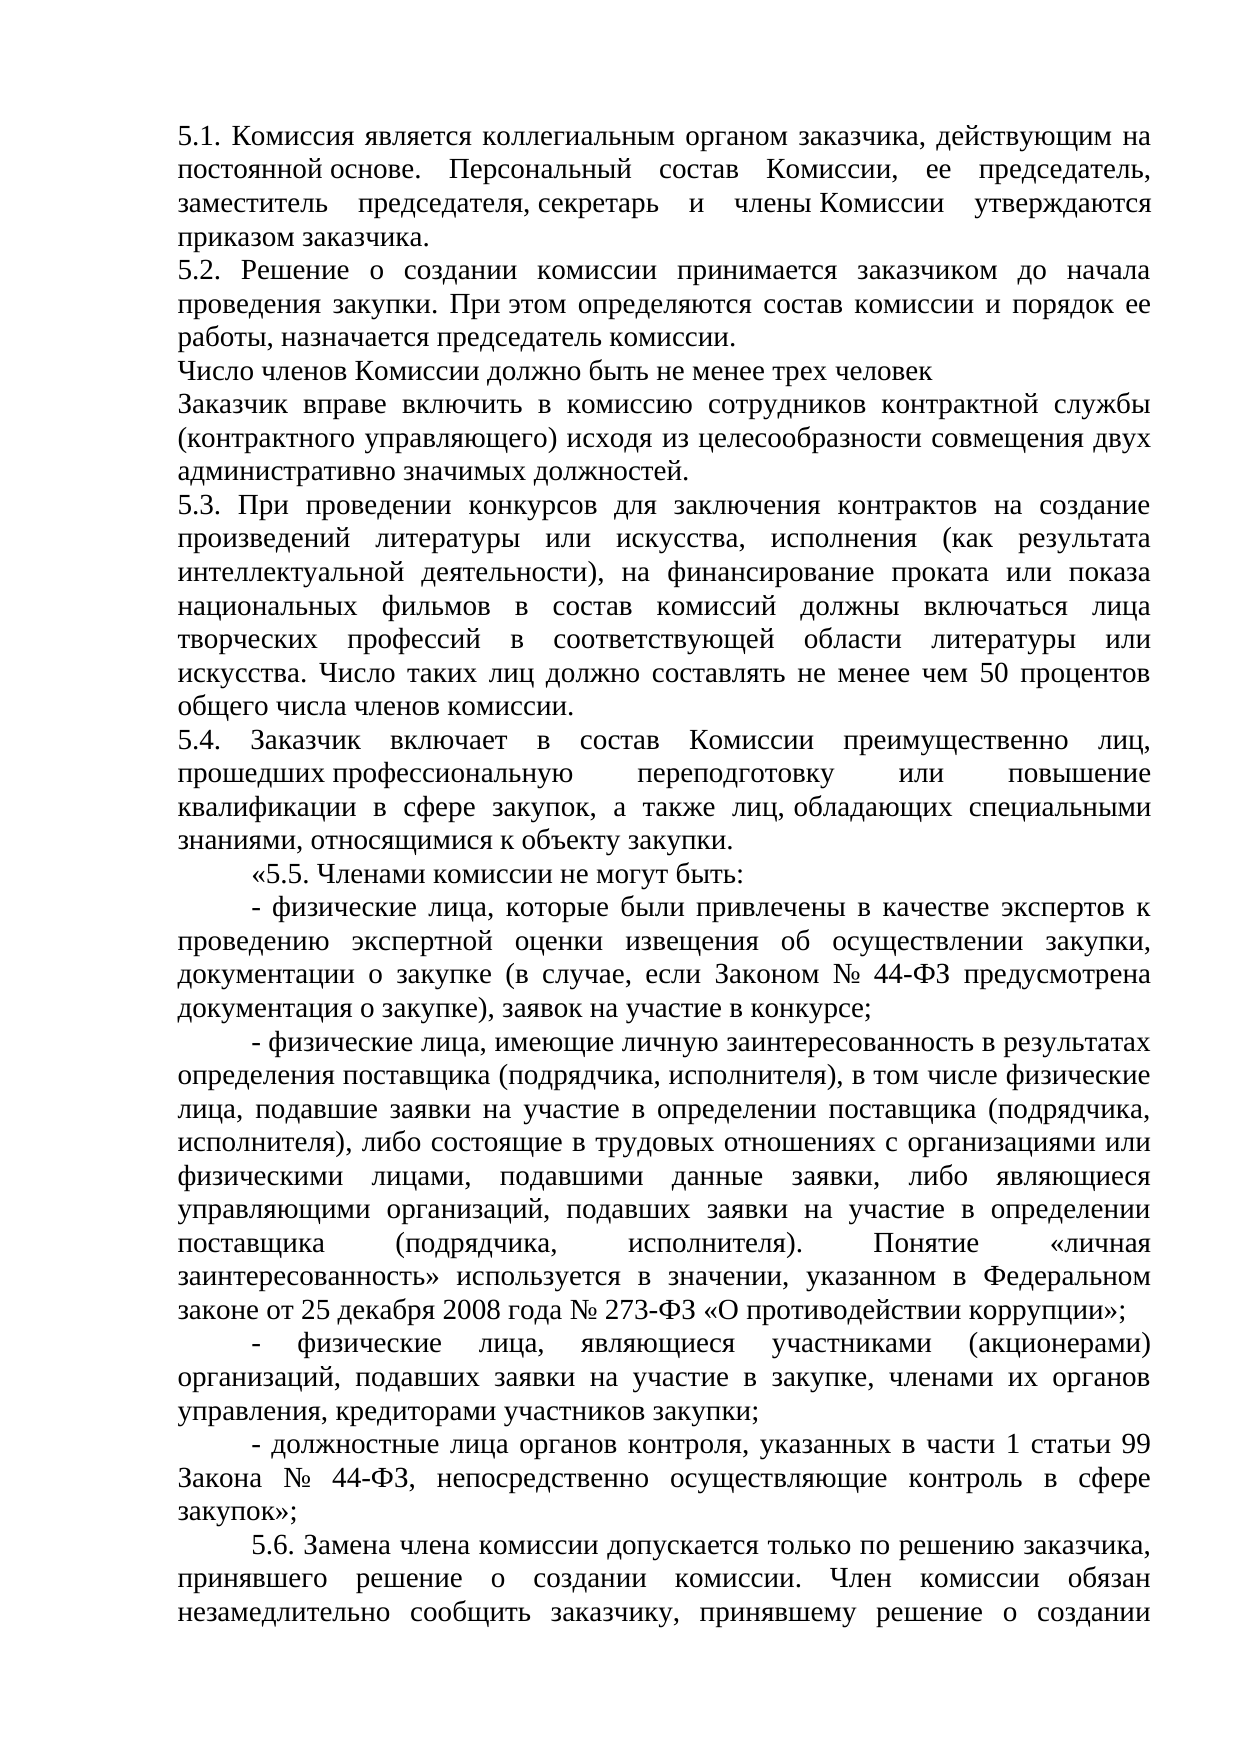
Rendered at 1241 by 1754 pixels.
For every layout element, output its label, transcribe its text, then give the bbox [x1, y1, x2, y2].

text - физические лица, являющиеся участниками (акционерами) организаций, подавших заявки на участие в закупке, членами их органов управления, кредиторами участников закупки; [177, 1326, 1152, 1426]
text - физические лица, имеющие личную заинтересованность в результатах определения поставщика (подрядчика, исполнителя), в том числе физические лица, подавшие заявки на участие в определении поставщика (подрядчика, исполнителя), либо состоящие в трудовых отношениях с организациями или физическими лицами, подавшими данные заявки, либо являющиеся управляющими организаций, подавших заявки на участие в определении поставщика (подрядчика, исполнителя). Понятие «личная заинтересованность» используется в значении, указанном в Федеральном законе от 25 декабря 2008 года № 273-ФЗ «О противодействии коррупции»; [177, 1024, 1152, 1326]
text 5.1. Комиссия является коллегиальным органом заказчика, действующим на постоянной основе. Персональный состав Комиссии, ее председатель, заместитель председателя, секретарь и члены Комиссии утверждаются приказом заказчика. [177, 118, 1152, 252]
text - физические лица, которые были привлечены в качестве экспертов к проведению экспертной оценки извещения об осуществлении закупки, документации о закупке (в случае, если Законом № 44-ФЗ предусмотрена документация о закупке), заявок на участие в конкурсе; [177, 889, 1152, 1024]
text Число членов Комиссии должно быть не менее трех человек [177, 353, 1152, 386]
text 5.4. Заказчик включает в состав Комиссии преимущественно лиц, прошедших профессиональную переподготовку или повышение квалификации в сфере закупок, а также лиц, обладающих специальными знаниями, относящимися к объекту закупки. [177, 722, 1152, 856]
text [177, 1527, 1152, 1627]
text «5.5. Членами комиссии не могут быть: [177, 856, 1152, 889]
text - должностные лица органов контроля, указанных в части 1 статьи 99 Закона № 44-ФЗ, непосредственно осуществляющие контроль в сфере закупок»; [177, 1426, 1152, 1527]
text 5.2. Решение о создании комиссии принимается заказчиком до начала проведения закупки. При этом определяются состав комиссии и порядок ее работы, назначается председатель комиссии. [177, 252, 1152, 353]
text Заказчик вправе включить в комиссию сотрудников контрактной службы (контрактного управляющего) исходя из целесообразности совмещения двух административно значимых должностей. [177, 386, 1152, 487]
text 5.3. При проведении конкурсов для заключения контрактов на создание произведений литературы или искусства, исполнения (как результата интеллектуальной деятельности), на финансирование проката или показа национальных фильмов в состав комиссий должны включаться лица творческих профессий в соответствующей области литературы или искусства. Число таких лиц должно составлять не менее чем 50 процентов общего числа членов комиссии. [177, 487, 1152, 722]
